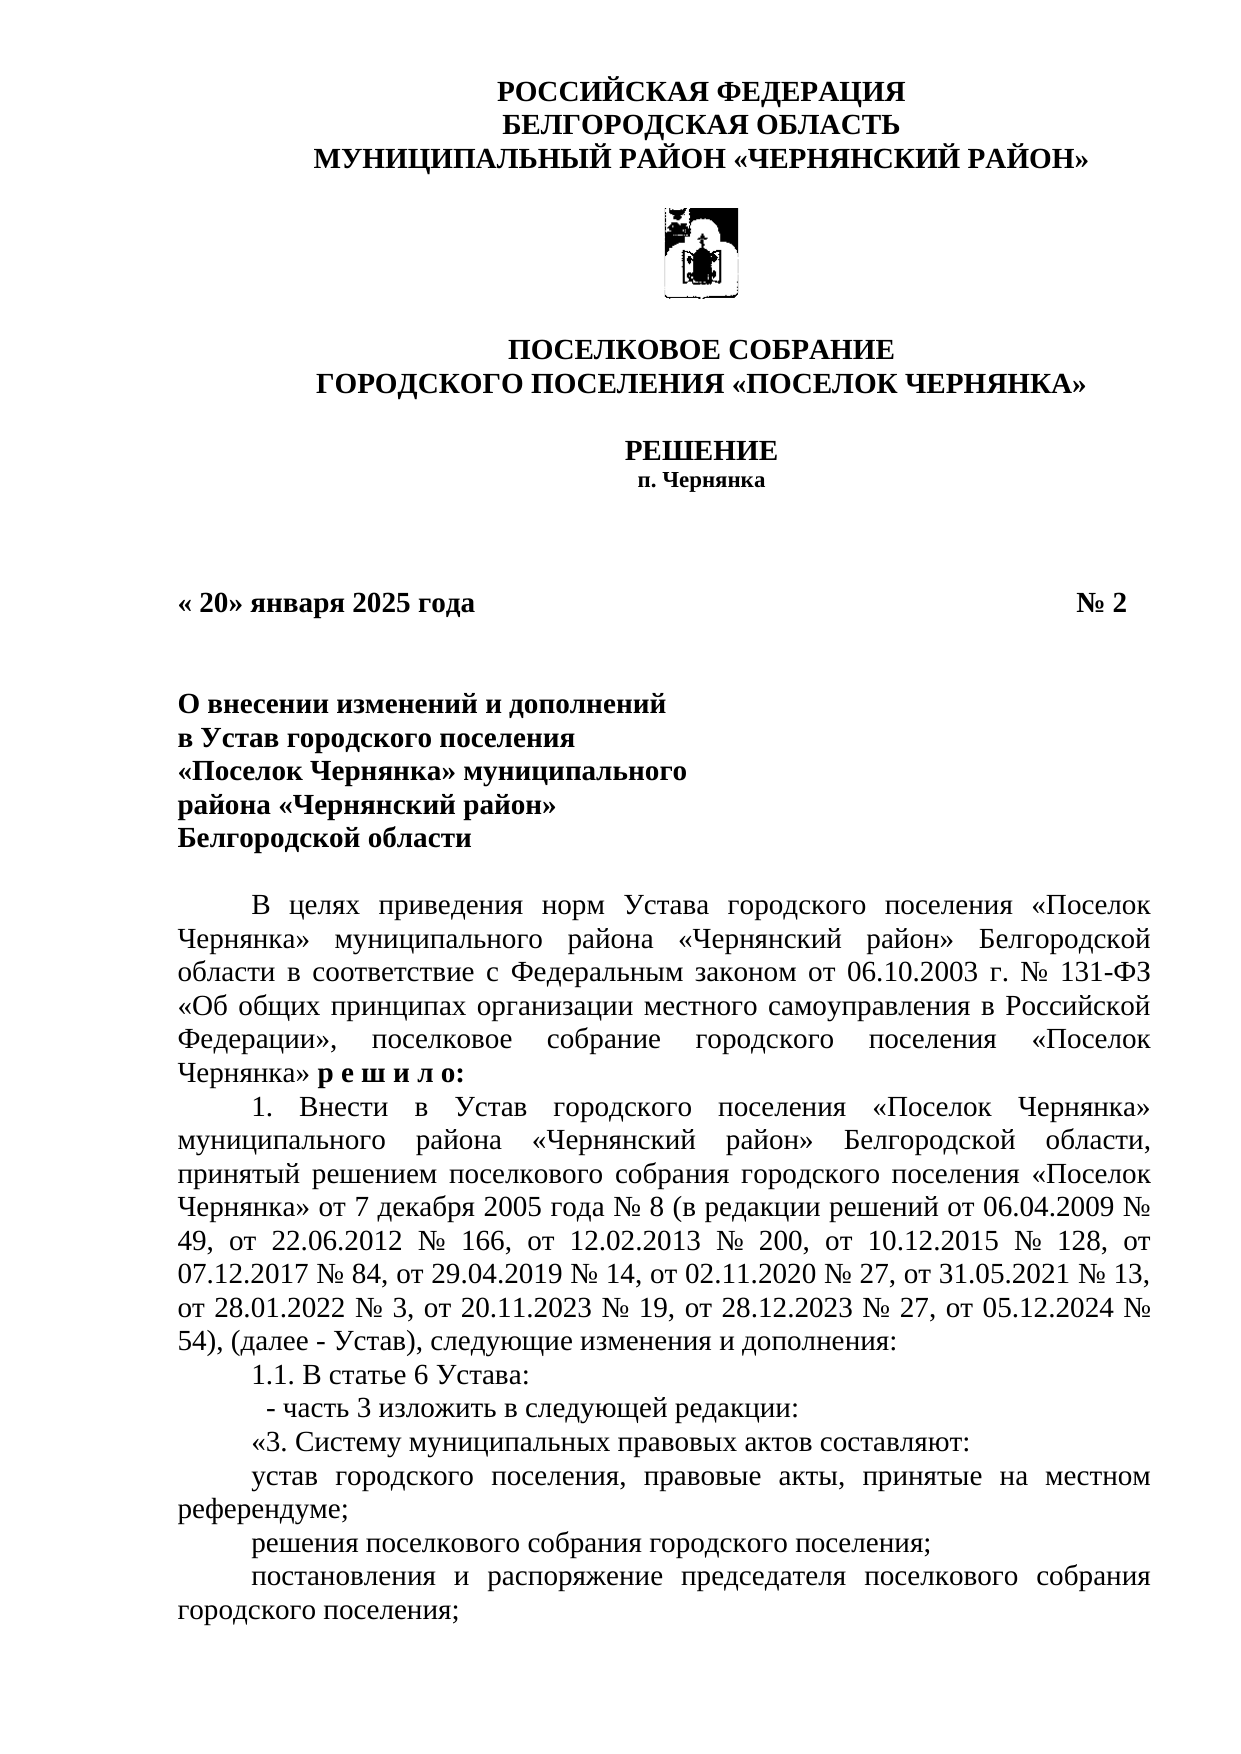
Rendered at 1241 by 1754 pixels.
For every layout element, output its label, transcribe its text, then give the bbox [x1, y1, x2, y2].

text В целях приведения норм Устава городского поселения «Поселок Чернянка» муниципального района «Чернянский район» Белгородской области в соответствие с Федеральным законом от 06.10.2003 г. № 131-ФЗ «Об общих принципах организации местного самоуправления в Российской Федерации», поселковое собрание городского поселения «Поселок Чернянка» р е ш и л о: [177, 887, 1152, 1089]
text Белгородской области [177, 820, 1152, 854]
text МУНИЦИПАЛЬНЫЙ РАЙОН «ЧЕРНЯНСКИЙ РАЙОН» [177, 141, 1152, 174]
text «3. Систему муниципальных правовых актов составляют: [177, 1424, 1152, 1458]
text 1.1. В статье 6 Устава: [177, 1357, 1152, 1391]
text 1. Внести в Устав городского поселения «Поселок Чернянка» муниципального района «Чернянский район» Белгородской области, принятый решением поселкового собрания городского поселения «Поселок Чернянка» от 7 декабря 2005 года № 8 (в редакции решений от 06.04.2009 № 49, от 22.06.2012 № 166, от 12.02.2013 № 200, от 10.12.2015 № 128, от 07.12.2017 № 84, от 29.04.2019 № 14, от 02.11.2020 № 27, от 31.05.2021 № 13, от 28.01.2022 № 3, от 20.11.2023 № 19, от 28.12.2023 № 27, от 05.12.2024 № 54), (далее - Устав), следующие изменения и дополнения: [177, 1089, 1152, 1357]
text « 20» января 2025 года № 2 [177, 586, 1152, 619]
text устав городского поселения, правовые акты, принятые на местном референдуме; [177, 1458, 1152, 1525]
text п. Чернянка [177, 466, 1152, 493]
text ПОСЕЛКОВОЕ СОБРАНИЕ [177, 332, 1152, 366]
text РОССИЙСКАЯ ФЕДЕРАЦИЯ [177, 74, 1152, 107]
text - часть 3 изложить в следующей редакции: [192, 1391, 1152, 1424]
text постановления и распоряжение председателя поселкового собрания городского поселения; [177, 1558, 1152, 1625]
picture [664, 208, 739, 299]
text решения поселкового собрания городского поселения; [177, 1525, 1152, 1558]
text «Поселок Чернянка» муниципального [177, 753, 1152, 787]
text РЕШЕНИЕ [177, 433, 1152, 466]
text БЕЛГОРОДСКАЯ ОБЛАСТЬ [177, 107, 1152, 141]
text О внесении изменений и дополнений [177, 686, 1152, 720]
text ГОРОДСКОГО ПОСЕЛЕНИЯ «ПОСЕЛОК ЧЕРНЯНКА» [177, 366, 1152, 399]
text в Устав городского поселения [177, 720, 1152, 753]
text района «Чернянский район» [177, 787, 1152, 820]
